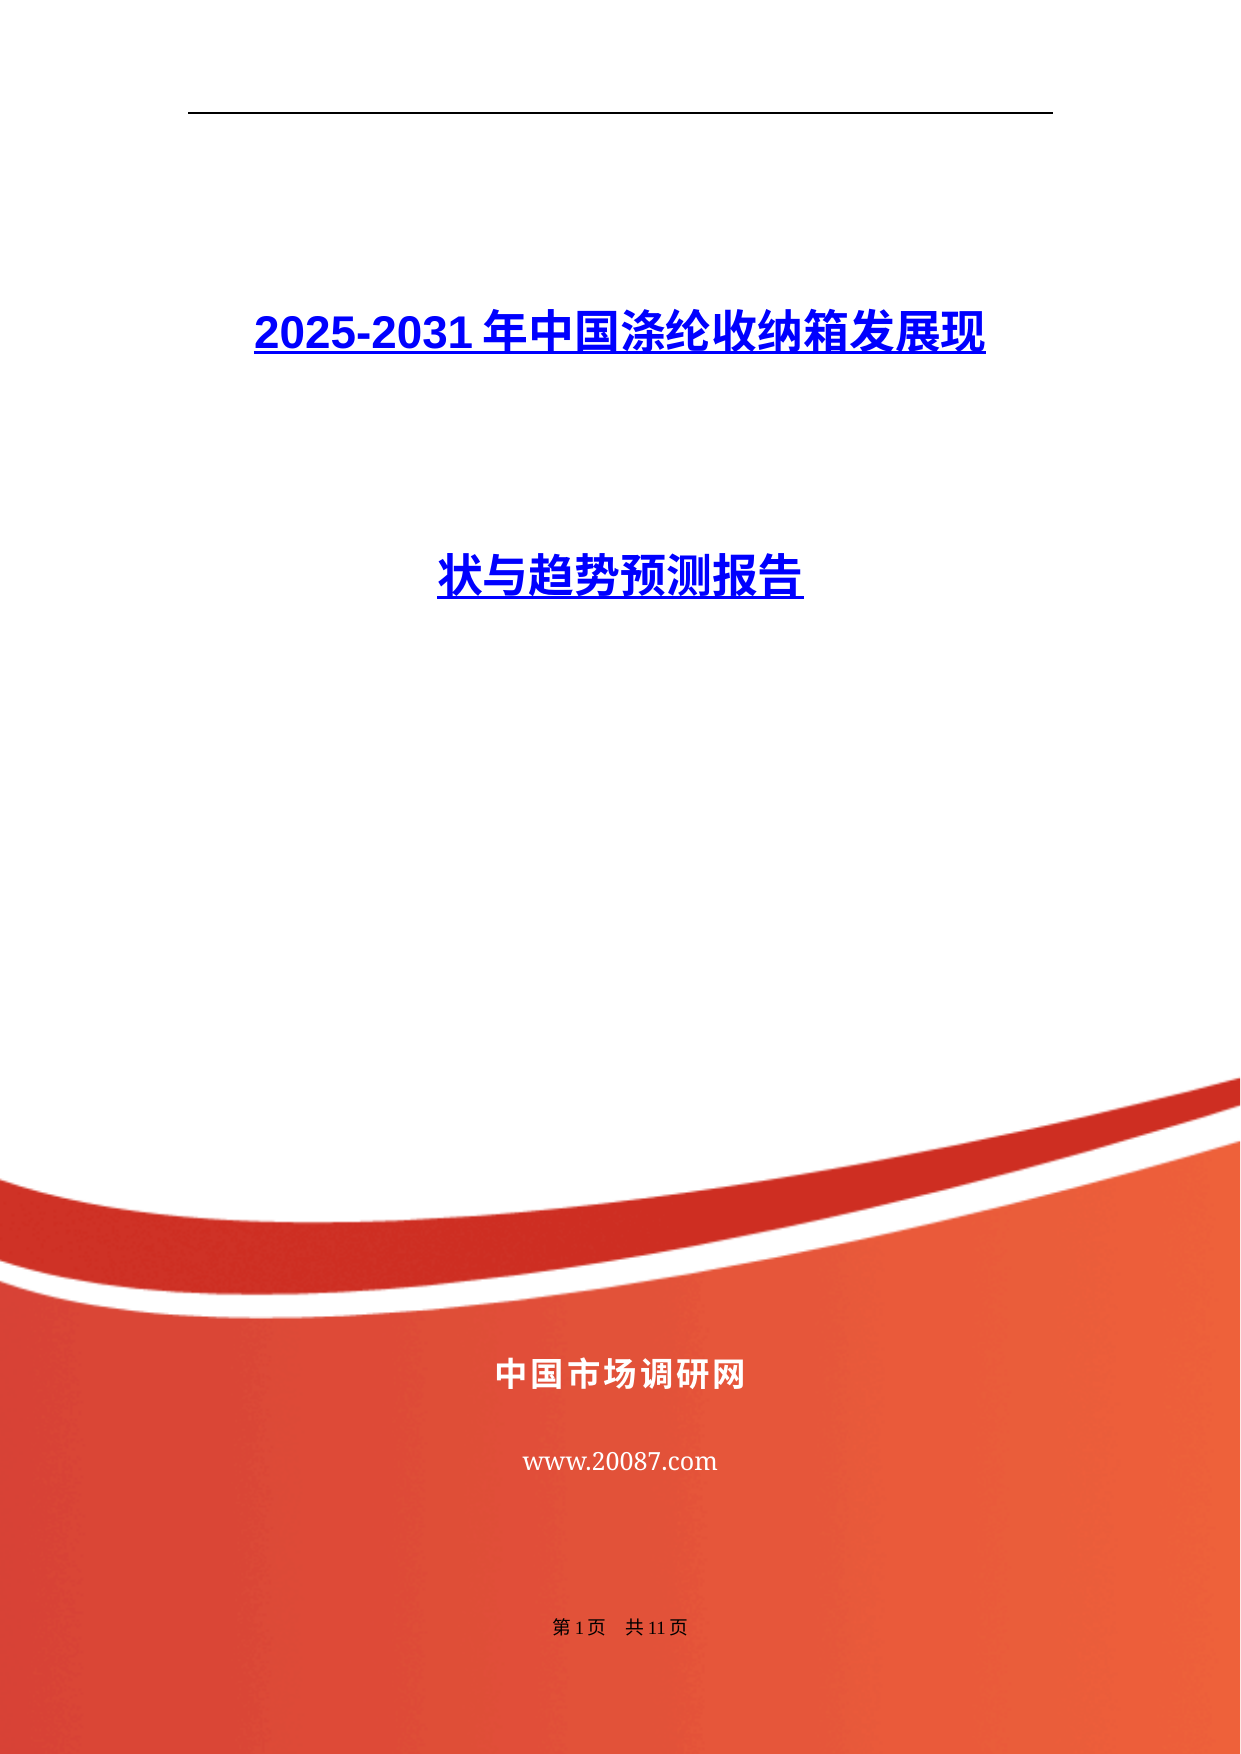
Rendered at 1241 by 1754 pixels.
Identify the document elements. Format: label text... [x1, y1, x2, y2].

text www.20087.com [187, 1428, 1053, 1493]
subtitle 中国市场调研网 [187, 1339, 1053, 1404]
table_header 2025-2031年中国涤纶收纳箱发展现状与趋势预测报告 [188, 207, 1053, 773]
picture [0, 1006, 1241, 1754]
